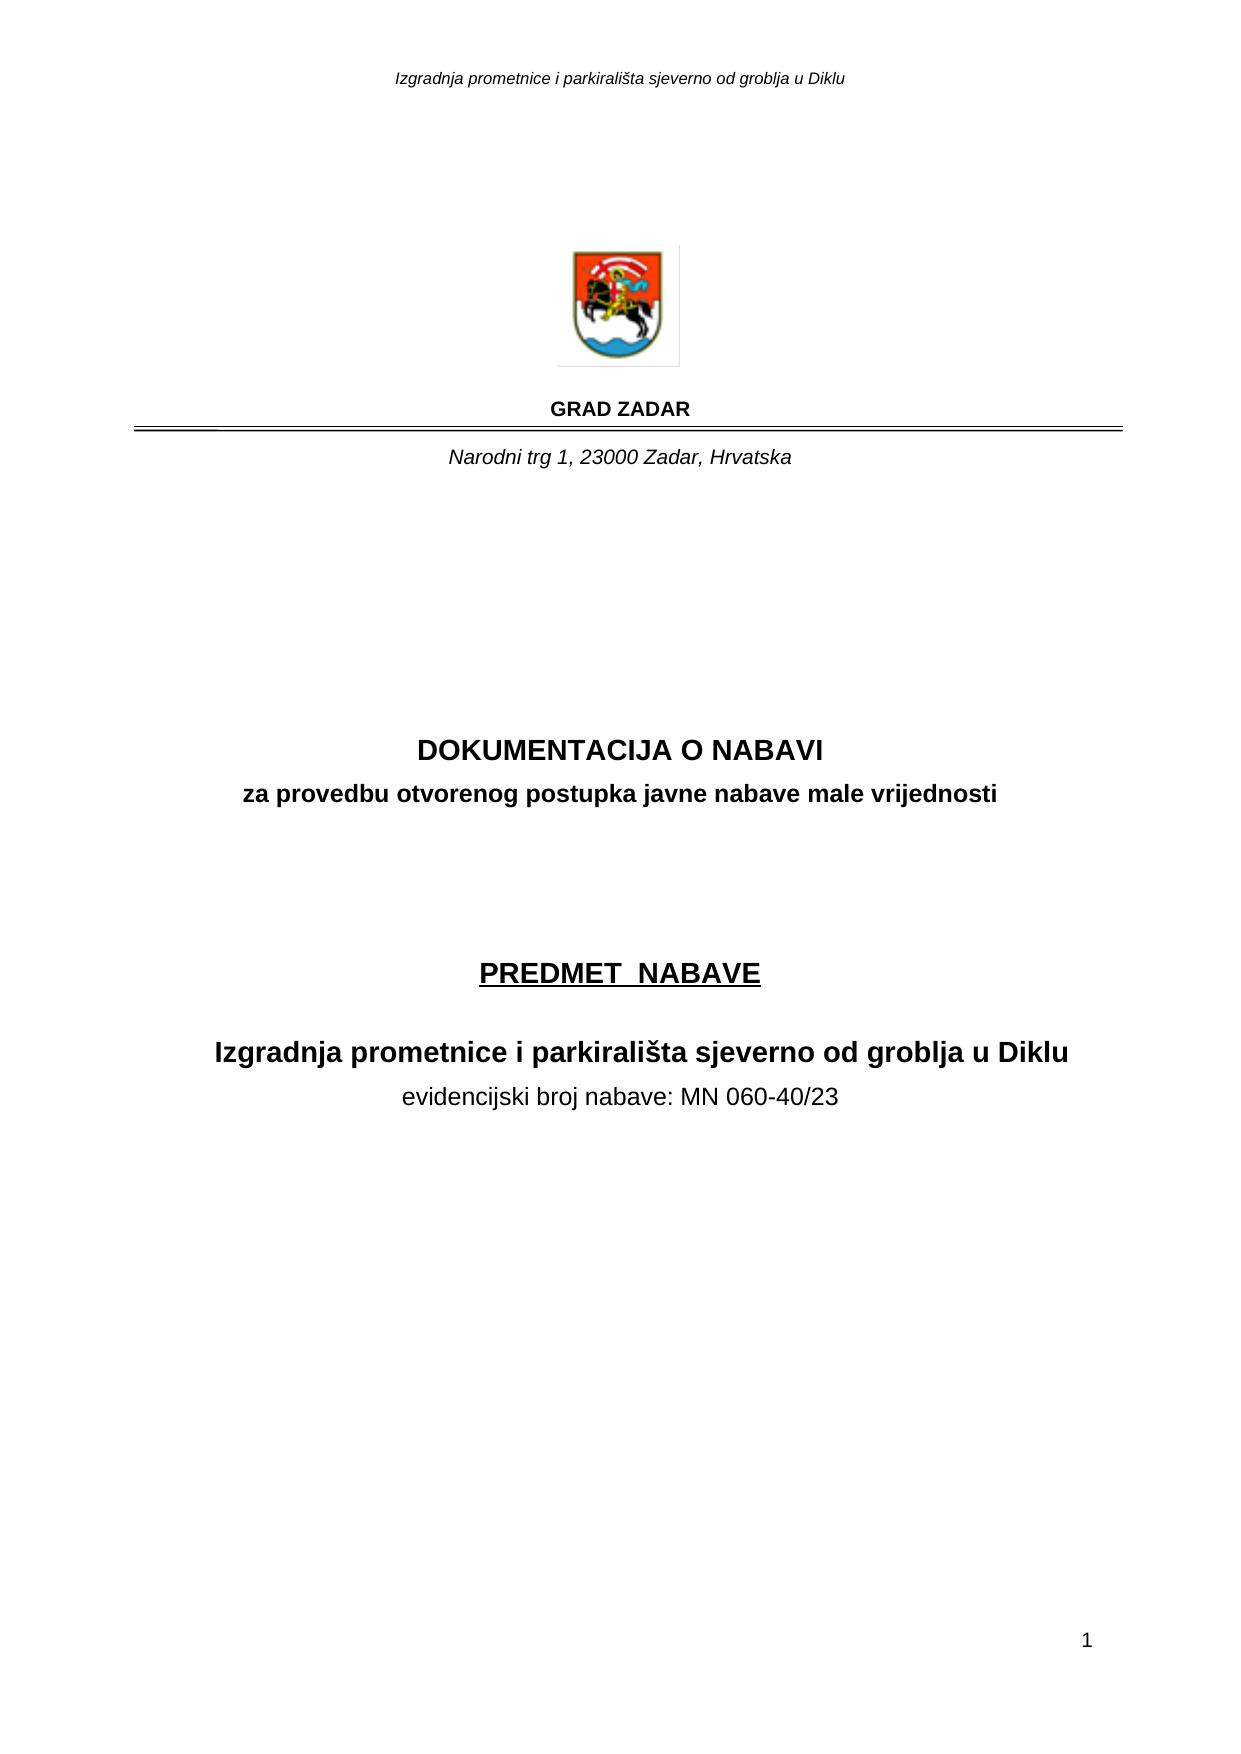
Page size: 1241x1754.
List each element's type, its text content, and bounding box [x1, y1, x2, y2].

text Narodni trg 1, 23000 Zadar, Hrvatska [148, 445, 1093, 469]
text Izgradnja prometnice i parkirališta sjeverno od groblja u Diklu [148, 1035, 1093, 1069]
text DOKUMENTACIJA O NABAVI [148, 732, 1093, 766]
text za provedbu otvorenog postupka javne nabave male vrijednosti [148, 778, 1093, 807]
text PREDMET NABAVE [148, 956, 1093, 989]
text GRAD ZADAR [148, 397, 1093, 421]
picture [557, 245, 682, 369]
text evidencijski broj nabave: MN 060-40/23 [148, 1081, 1093, 1110]
